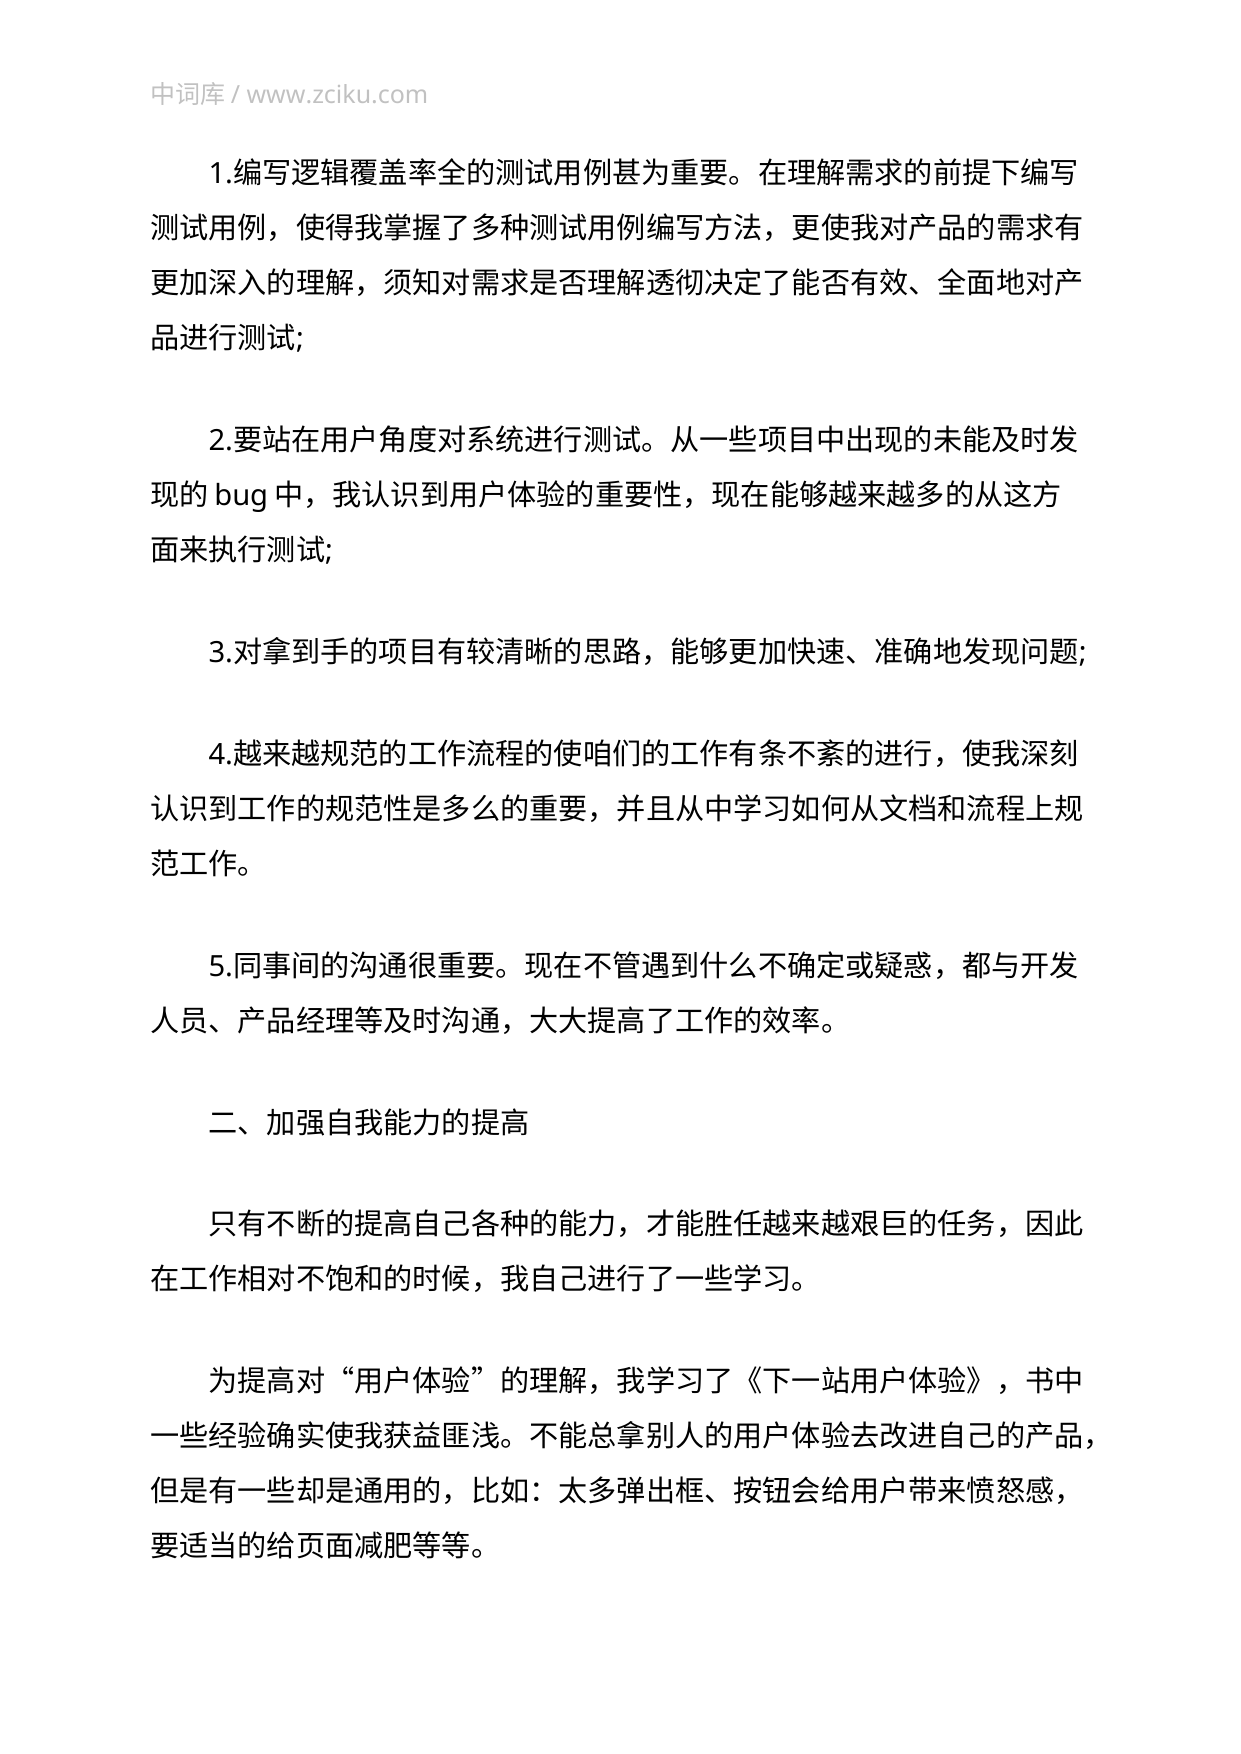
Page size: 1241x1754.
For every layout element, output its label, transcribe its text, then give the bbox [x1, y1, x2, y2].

text 3.对拿到手的项目有较清晰的思路，能够更加快速、准确地发现问题; [150, 629, 1090, 671]
text 4.越来越规范的工作流程的使咱们的工作有条不紊的进行，使我深刻认识到工作的规范性是多么的重要，并且从中学习如何从文档和流程上规范工作。 [150, 731, 1090, 883]
text 2.要站在用户角度对系统进行测试。从一些项目中出现的未能及时发现的bug中，我认识到用户体验的重要性，现在能够越来越多的从这方面来执行测试; [150, 417, 1090, 569]
text 5.同事间的沟通很重要。现在不管遇到什么不确定或疑惑，都与开发人员、产品经理等及时沟通，大大提高了工作的效率。 [150, 942, 1090, 1040]
text 1.编写逻辑覆盖率全的测试用例甚为重要。在理解需求的前提下编写测试用例，使得我掌握了多种测试用例编写方法，更使我对产品的需求有更加深入的理解，须知对需求是否理解透彻决定了能否有效、全面地对产品进行测试; [150, 150, 1090, 357]
text 只有不断的提高自己各种的能力，才能胜任越来越艰巨的任务，因此在工作相对不饱和的时候，我自己进行了一些学习。 [150, 1201, 1090, 1298]
text 二、加强自我能力的提高 [150, 1099, 1090, 1141]
text 为提高对“用户体验”的理解，我学习了《下一站用户体验》，书中一些经验确实使我获益匪浅。不能总拿别人的用户体验去改进自己的产品，但是有一些却是通用的，比如：太多弹出框、按钮会给用户带来愤怒感，要适当的给页面减肥等等。 [150, 1358, 1090, 1564]
